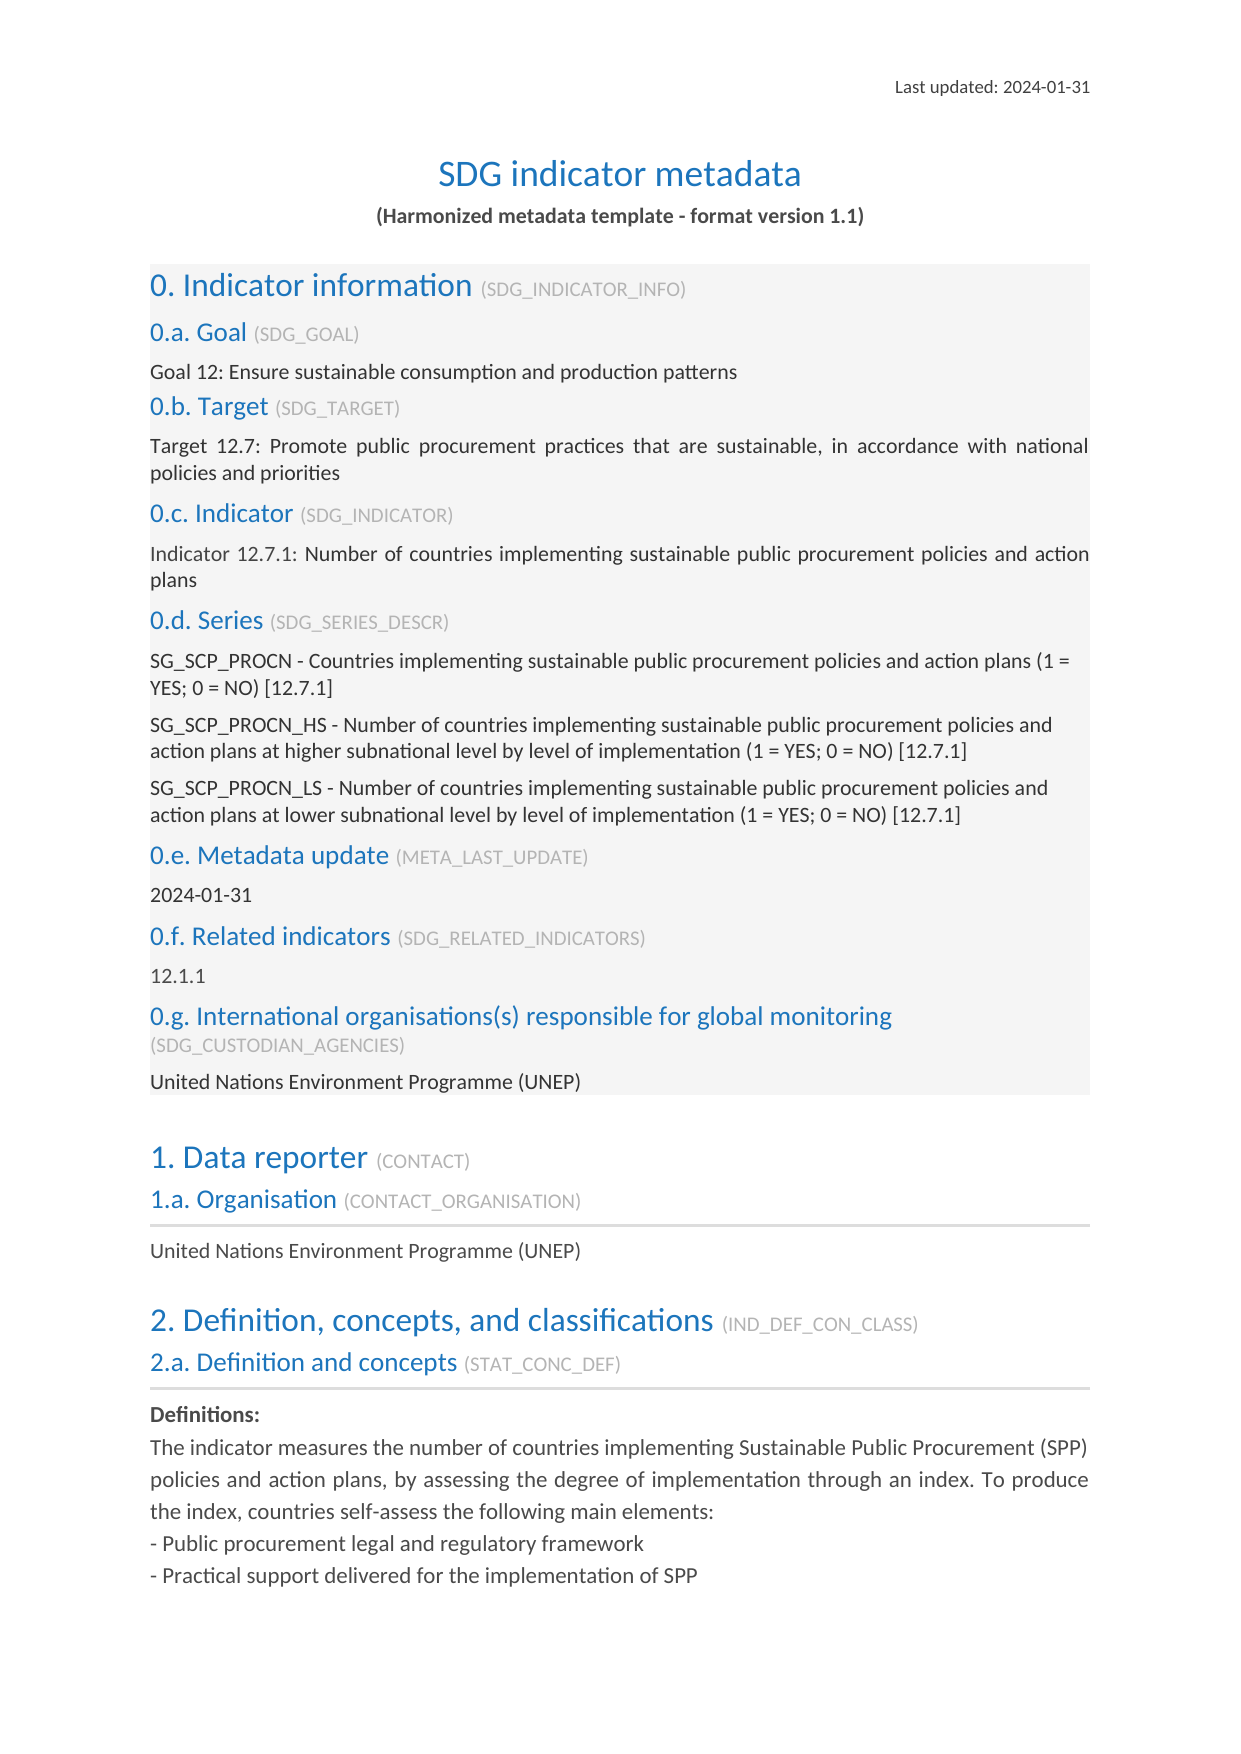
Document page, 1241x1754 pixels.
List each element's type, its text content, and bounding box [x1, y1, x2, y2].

text 2. Definition, concepts, and classifications (IND_DEF_CON_CLASS) [150, 1299, 1090, 1339]
text 0.a. Goal (SDG_GOAL) [150, 315, 1090, 348]
text (Harmonized metadata template - format version 1.1) [150, 203, 1090, 229]
text United Nations Environment Programme (UNEP) [150, 1237, 1090, 1264]
text 0. Indicator information (SDG_INDICATOR_INFO) [150, 264, 1090, 305]
text 0.b. Target (SDG_TARGET) [150, 389, 1090, 422]
text 0.d. Series (SDG_SERIES_DESCR) [150, 603, 1090, 637]
text 1. Data reporter (CONTACT) [150, 1136, 1090, 1177]
text 0.c. Indicator (SDG_INDICATOR) [150, 496, 1090, 529]
text 2.a. Definition and concepts (STAT_CONC_DEF) [150, 1346, 1090, 1387]
text United Nations Environment Programme (UNEP) [150, 1068, 1090, 1095]
text 1.a. Organisation (CONTACT_ORGANISATION) [150, 1183, 1090, 1224]
text 0.f. Related indicators (SDG_RELATED_INDICATORS) [150, 919, 1090, 952]
text SG_SCP_PROCN_LS - Number of countries implementing sustainable public procurement policies and action plans at lower subnational level by level of implementation (1 = YES; 0 = NO) [12.7.1] [150, 774, 1090, 828]
text The indicator measures the number of countries implementing Sustainable Public Procurement (SPP) policies and action plans, by assessing the degree of implementation through an index. To produce the index, countries self-assess the following main elements: [150, 1433, 1090, 1525]
text - Practical support delivered for the implementation of SPP [150, 1561, 1090, 1589]
text SG_SCP_PROCN_HS - Number of countries implementing sustainable public procurement policies and action plans at higher subnational level by level of implementation (1 = YES; 0 = NO) [12.7.1] [150, 711, 1090, 764]
text Target 12.7: Promote public procurement practices that are sustainable, in accordance with national policies and priorities [150, 433, 1090, 486]
text - Public procurement legal and regulatory framework [150, 1529, 1090, 1557]
text SG_SCP_PROCN - Countries implementing sustainable public procurement policies and action plans (1 = YES; 0 = NO) [12.7.1] [150, 647, 1090, 700]
text 0.e. Metadata update (META_LAST_UPDATE) [150, 838, 1090, 871]
text 12.1.1 [150, 962, 1090, 989]
text 0.g. International organisations(s) responsible for global monitoring (SDG_CUSTODIAN_AGENCIES) [150, 999, 1090, 1058]
text Goal 12: Ensure sustainable consumption and production patterns [150, 358, 1090, 385]
text Definitions: [150, 1400, 1090, 1428]
text SDG indicator metadata [150, 150, 1090, 196]
text Indicator 12.7.1: Number of countries implementing sustainable public procurement policies and action plans [150, 540, 1090, 593]
